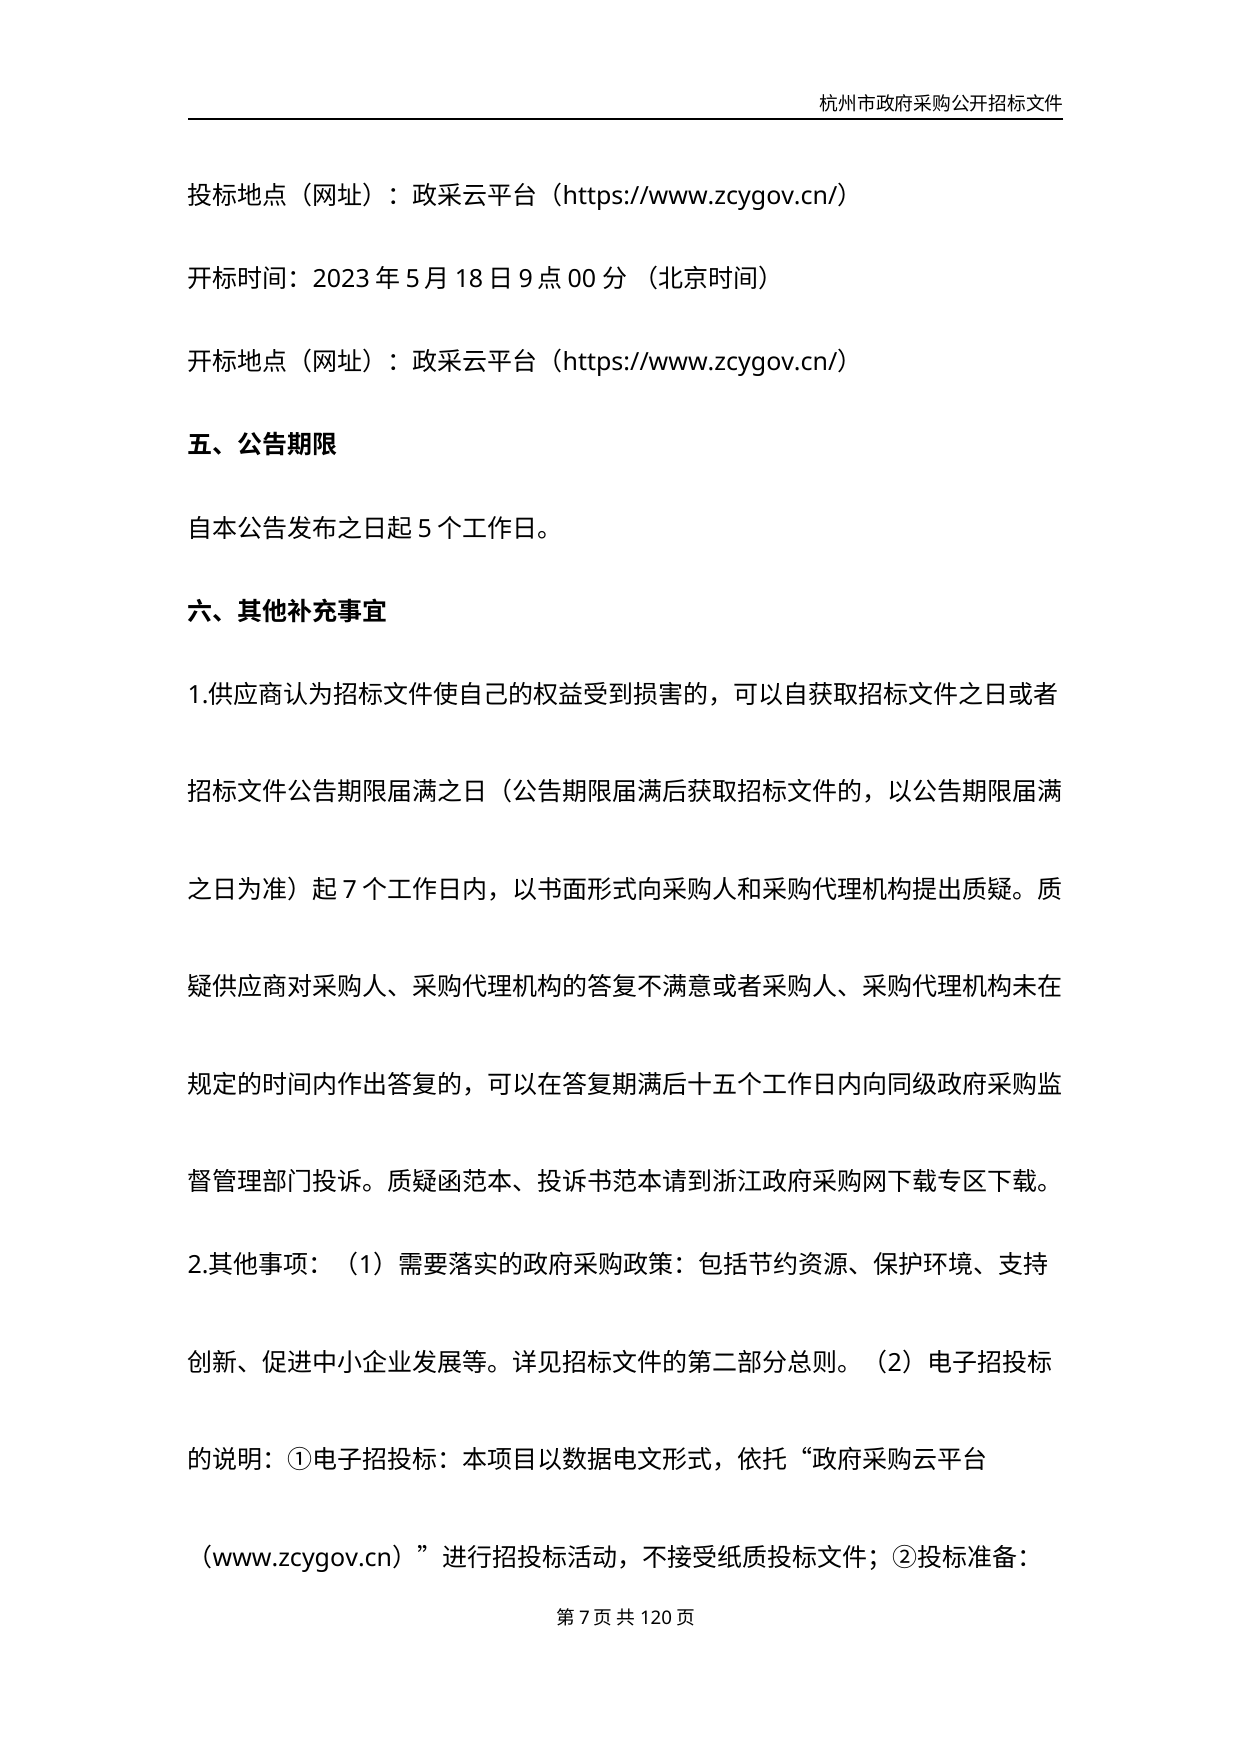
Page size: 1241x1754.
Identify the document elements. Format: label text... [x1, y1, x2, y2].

text 开标地点（网址）：政采云平台（https://www.zcygov.cn/） [187, 327, 1063, 392]
text 开标时间：2023年 5月18日9点00 分 （北京时间） [187, 244, 1063, 309]
text 五、公告期限 [187, 411, 1063, 476]
text 投标地点（网址）：政采云平台（https://www.zcygov.cn/） [187, 161, 1063, 226]
text 自本公告发布之日起5个工作日。 [187, 494, 1063, 559]
text 六、其他补充事宜 [187, 577, 1063, 642]
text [187, 1231, 1063, 1588]
text 1.供应商认为招标文件使自己的权益受到损害的，可以自获取招标文件之日或者招标文件公告期限届满之日（公告期限届满后获取招标文件的，以公告期限届满之日为准）起7个工作日内，以书面形式向采购人和采购代理机构提出质疑。质疑供应商对采购人、采购代理机构的答复不满意或者采购人、采购代理机构未在规定的时间内作出答复的，可以在答复期满后十五个工作日内向同级政府采购监督管理部门投诉。质疑函范本、投诉书范本请到浙江政府采购网下载专区下载。 [187, 660, 1063, 1212]
